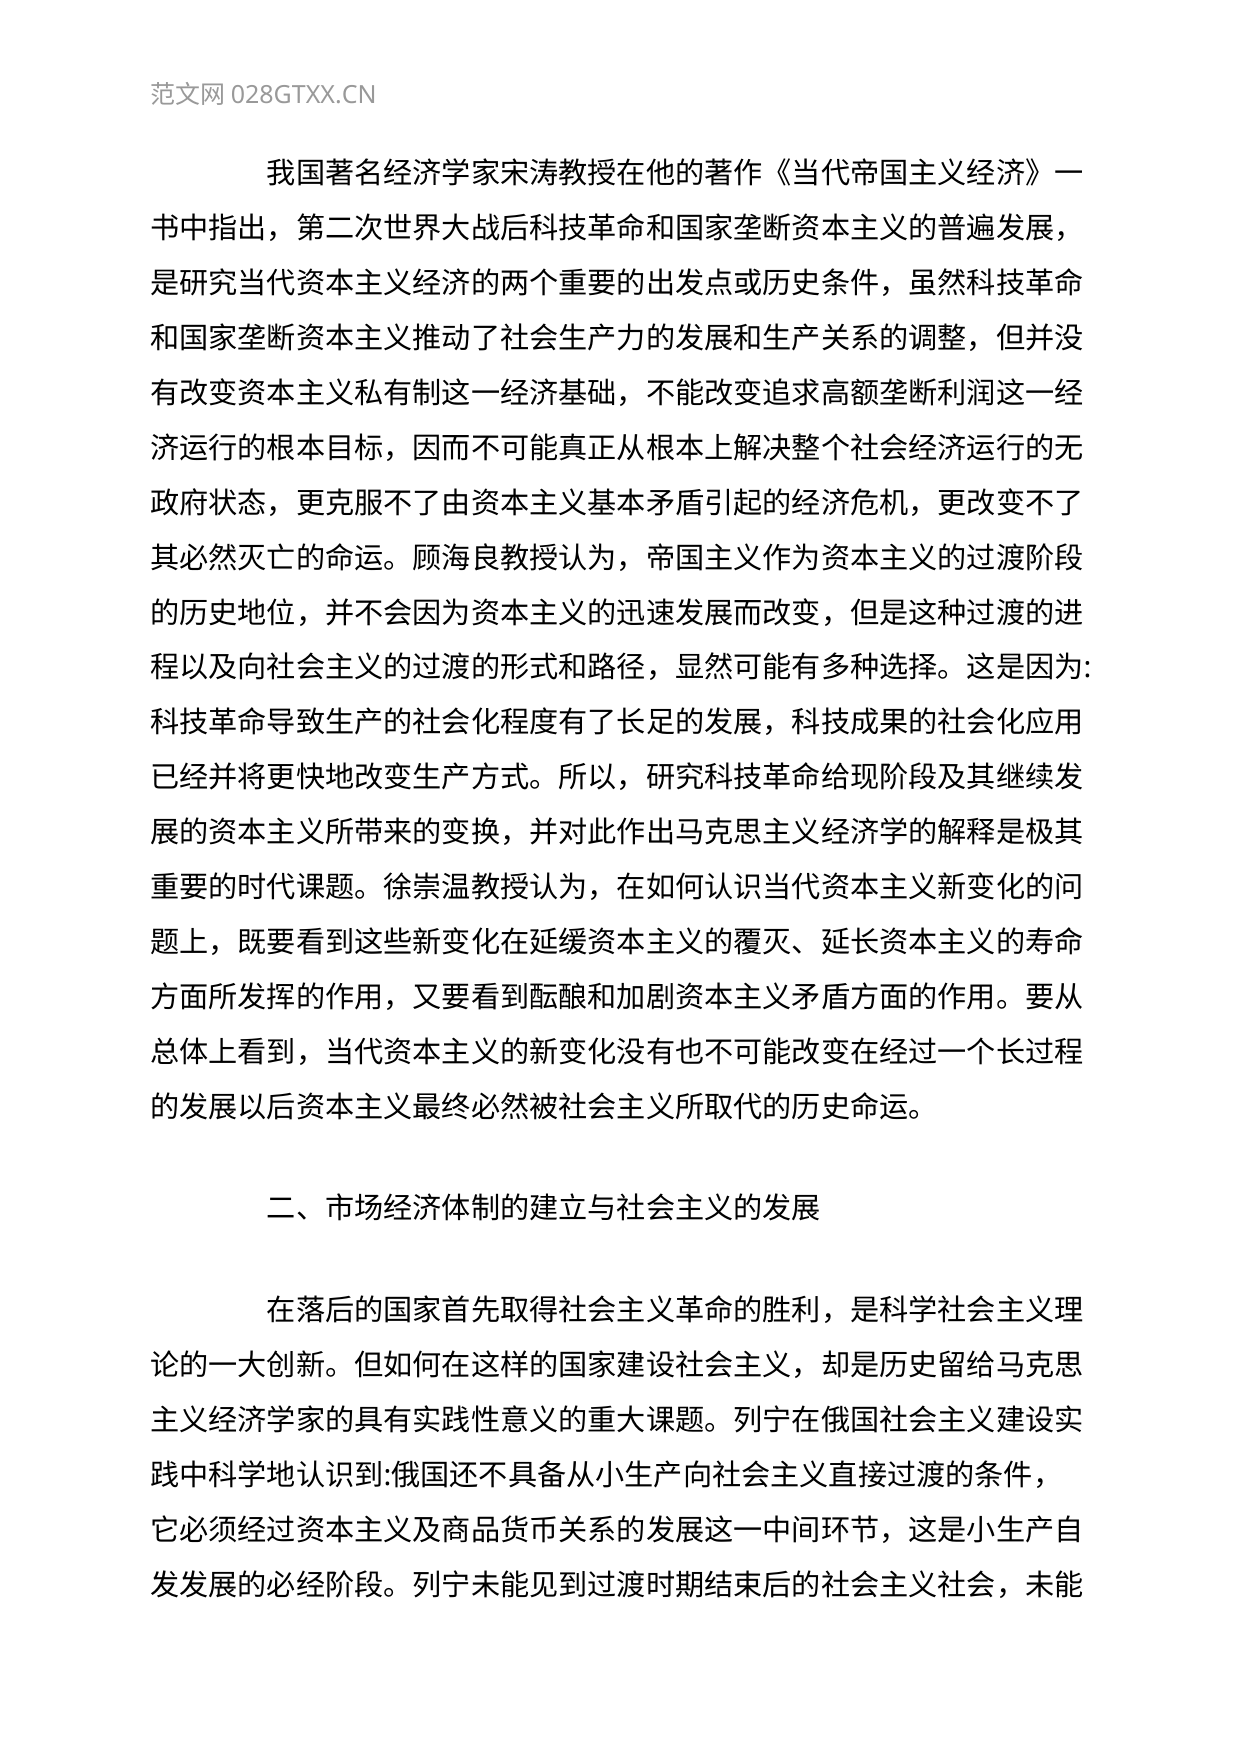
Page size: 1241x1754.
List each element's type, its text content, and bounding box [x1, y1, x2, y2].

text 二、市场经济体制的建立与社会主义的发展 [150, 1185, 1090, 1227]
text 我国著名经济学家宋涛教授在他的著作《当代帝国主义经济》一书中指出，第二次世界大战后科技革命和国家垄断资本主义的普遍发展，是研究当代资本主义经济的两个重要的出发点或历史条件，虽然科技革命和国家垄断资本主义推动了社会生产力的发展和生产关系的调整，但并没有改变资本主义私有制这一经济基础，不能改变追求高额垄断利润这一经济运行的根本目标，因而不可能真正从根本上解决整个社会经济运行的无政府状态，更克服不了由资本主义基本矛盾引起的经济危机，更改变不了其必然灭亡的命运。顾海良教授认为，帝国主义作为资本主义的过渡阶段的历史地位，并不会因为资本主义的迅速发展而改变，但是这种过渡的进程以及向社会主义的过渡的形式和路径，显然可能有多种选择。这是因为:科技革命导致生产的社会化程度有了长足的发展，科技成果的社会化应用已经并将更快地改变生产方式。所以，研究科技革命给现阶段及其继续发展的资本主义所带来的变换，并对此作出马克思主义经济学的解释是极其重要的时代课题。徐崇温教授认为，在如何认识当代资本主义新变化的问题上，既要看到这些新变化在延缓资本主义的覆灭、延长资本主义的寿命方面所发挥的作用，又要看到酝酿和加剧资本主义矛盾方面的作用。要从总体上看到，当代资本主义的新变化没有也不可能改变在经过一个长过程的发展以后资本主义最终必然被社会主义所取代的历史命运。 [150, 150, 1090, 1126]
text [150, 1287, 1090, 1604]
